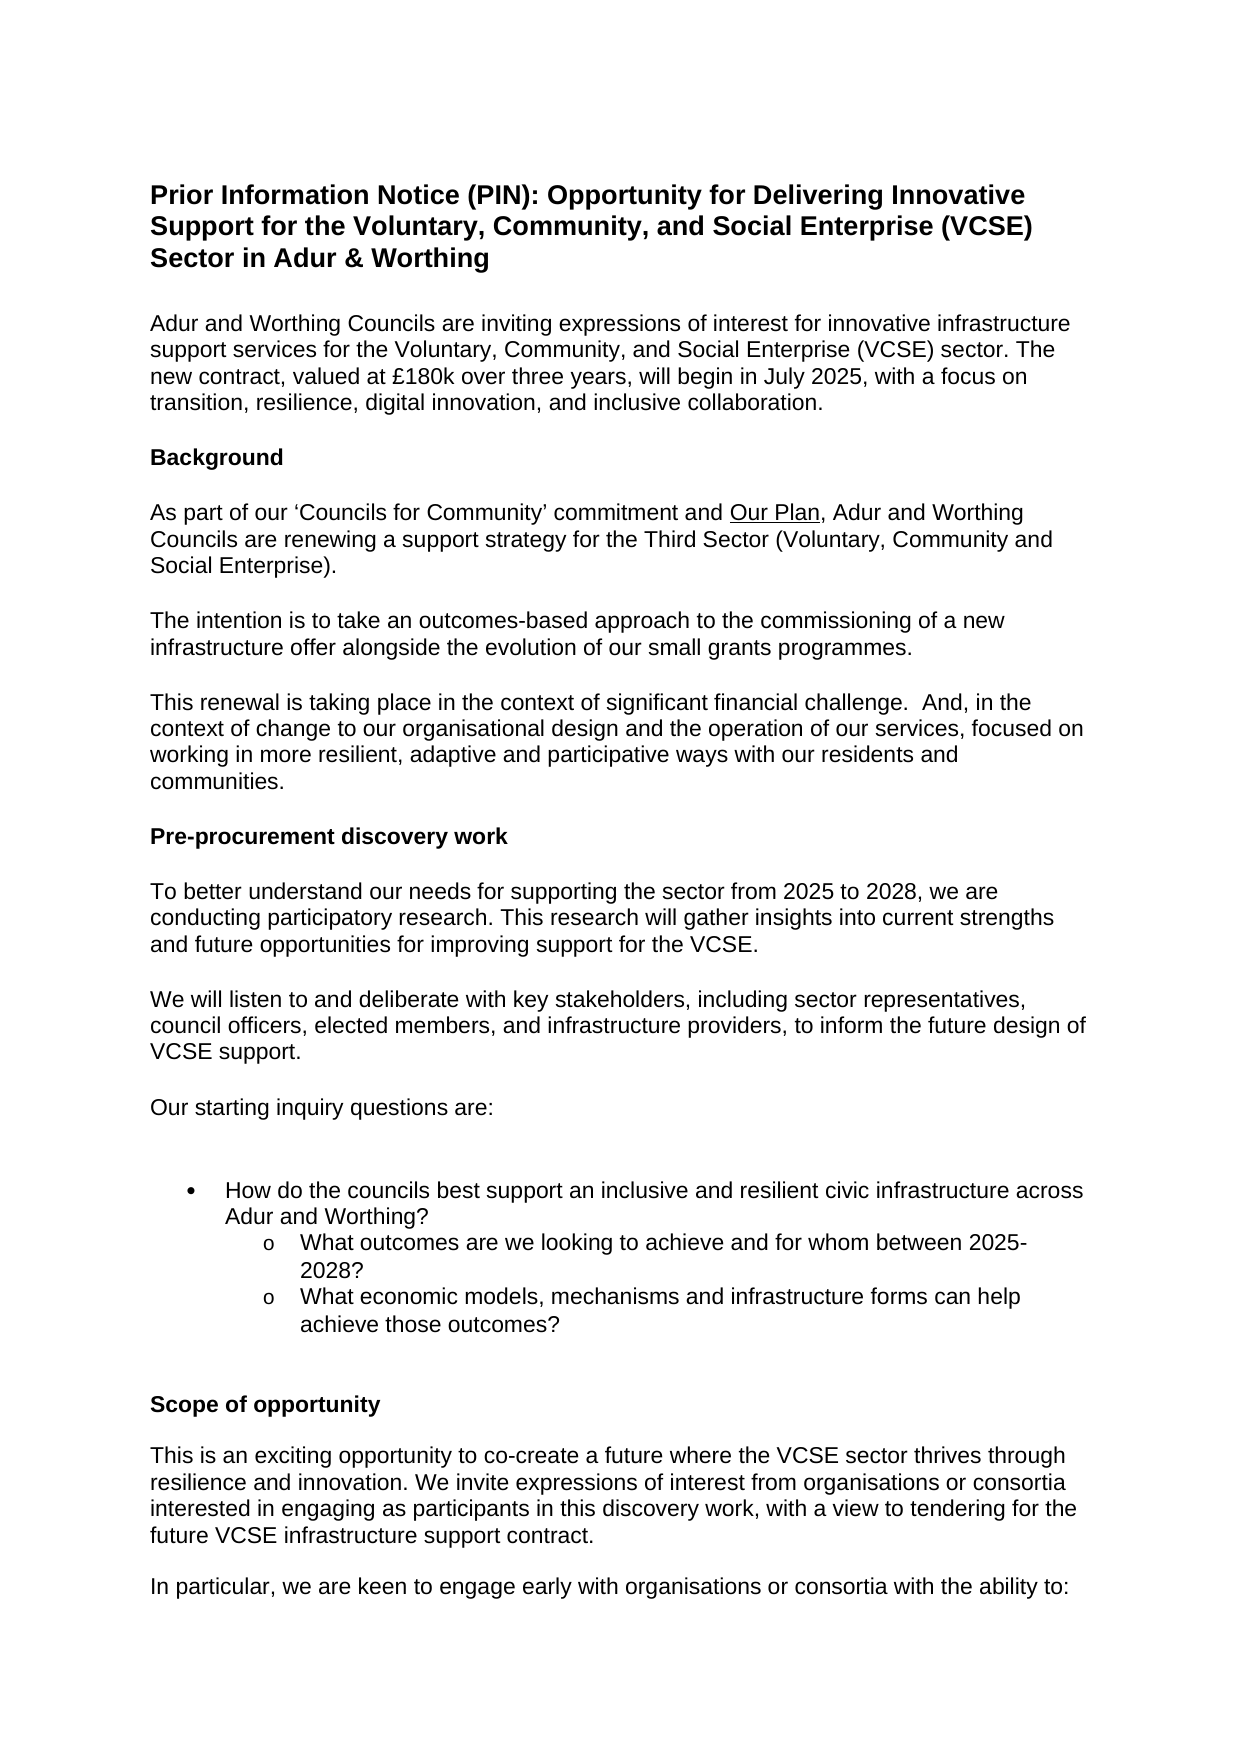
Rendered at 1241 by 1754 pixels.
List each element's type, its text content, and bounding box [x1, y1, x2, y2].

text Background [150, 444, 1090, 471]
text Scope of opportunity [150, 1391, 1090, 1417]
text We will listen to and deliberate with key stakeholders, including sector representatives, council officers, elected members, and infrastructure providers, to inform the future design of VCSE support. [150, 986, 1090, 1065]
text The intention is to take an outcomes-based approach to the commissioning of a new infrastructure offer alongside the evolution of our small grants programmes. [150, 607, 1090, 660]
text As part of our ‘Councils for Community’ commitment and Our Plan, Adur and Worthing Councils are renewing a support strategy for the Third Sector (Voluntary, Community and Social Enterprise). [150, 499, 1090, 578]
text To better understand our needs for supporting the sector from 2025 to 2028, we are conducting participatory research. This research will gather insights into current strengths and future opportunities for improving support for the VCSE. [150, 878, 1090, 957]
text Adur and Worthing Councils are inviting expressions of interest for innovative infrastructure support services for the Voluntary, Community, and Social Enterprise (VCSE) sector. The new contract, valued at £180k over three years, will begin in July 2025, with a focus on transition, resilience, digital innovation, and inclusive collaboration. [150, 310, 1090, 415]
text Prior Information Notice (PIN): Opportunity for Delivering Innovative Support for the Voluntary, Community, and Social Enterprise (VCSE) Sector in Adur & Worthing [150, 179, 1090, 273]
list What outcomes are we looking to achieve and for whom between 2025-2028? [262, 1229, 1090, 1283]
text In particular, we are keen to engage early with organisations or consortia with the ability to: [150, 1573, 1090, 1599]
list How do the councils best support an inclusive and resilient civic infrastructure across Adur and Worthing? [187, 1177, 1090, 1229]
text Pre-procurement discovery work [150, 823, 1090, 849]
text This is an exciting opportunity to co-create a future where the VCSE sector thrives through resilience and innovation. We invite expressions of interest from organisations or consortia interested in engaging as participants in this discovery work, with a view to tendering for the future VCSE infrastructure support contract. [150, 1442, 1090, 1548]
text This renewal is taking place in the context of significant financial challenge. And, in the context of change to our organisational design and the operation of our services, focused on working in more resilient, adaptive and participative ways with our residents and communities. [150, 688, 1090, 794]
list What economic models, mechanisms and infrastructure forms can help achieve those outcomes? [262, 1283, 1090, 1337]
text Our starting inquiry questions are: [150, 1093, 1090, 1120]
